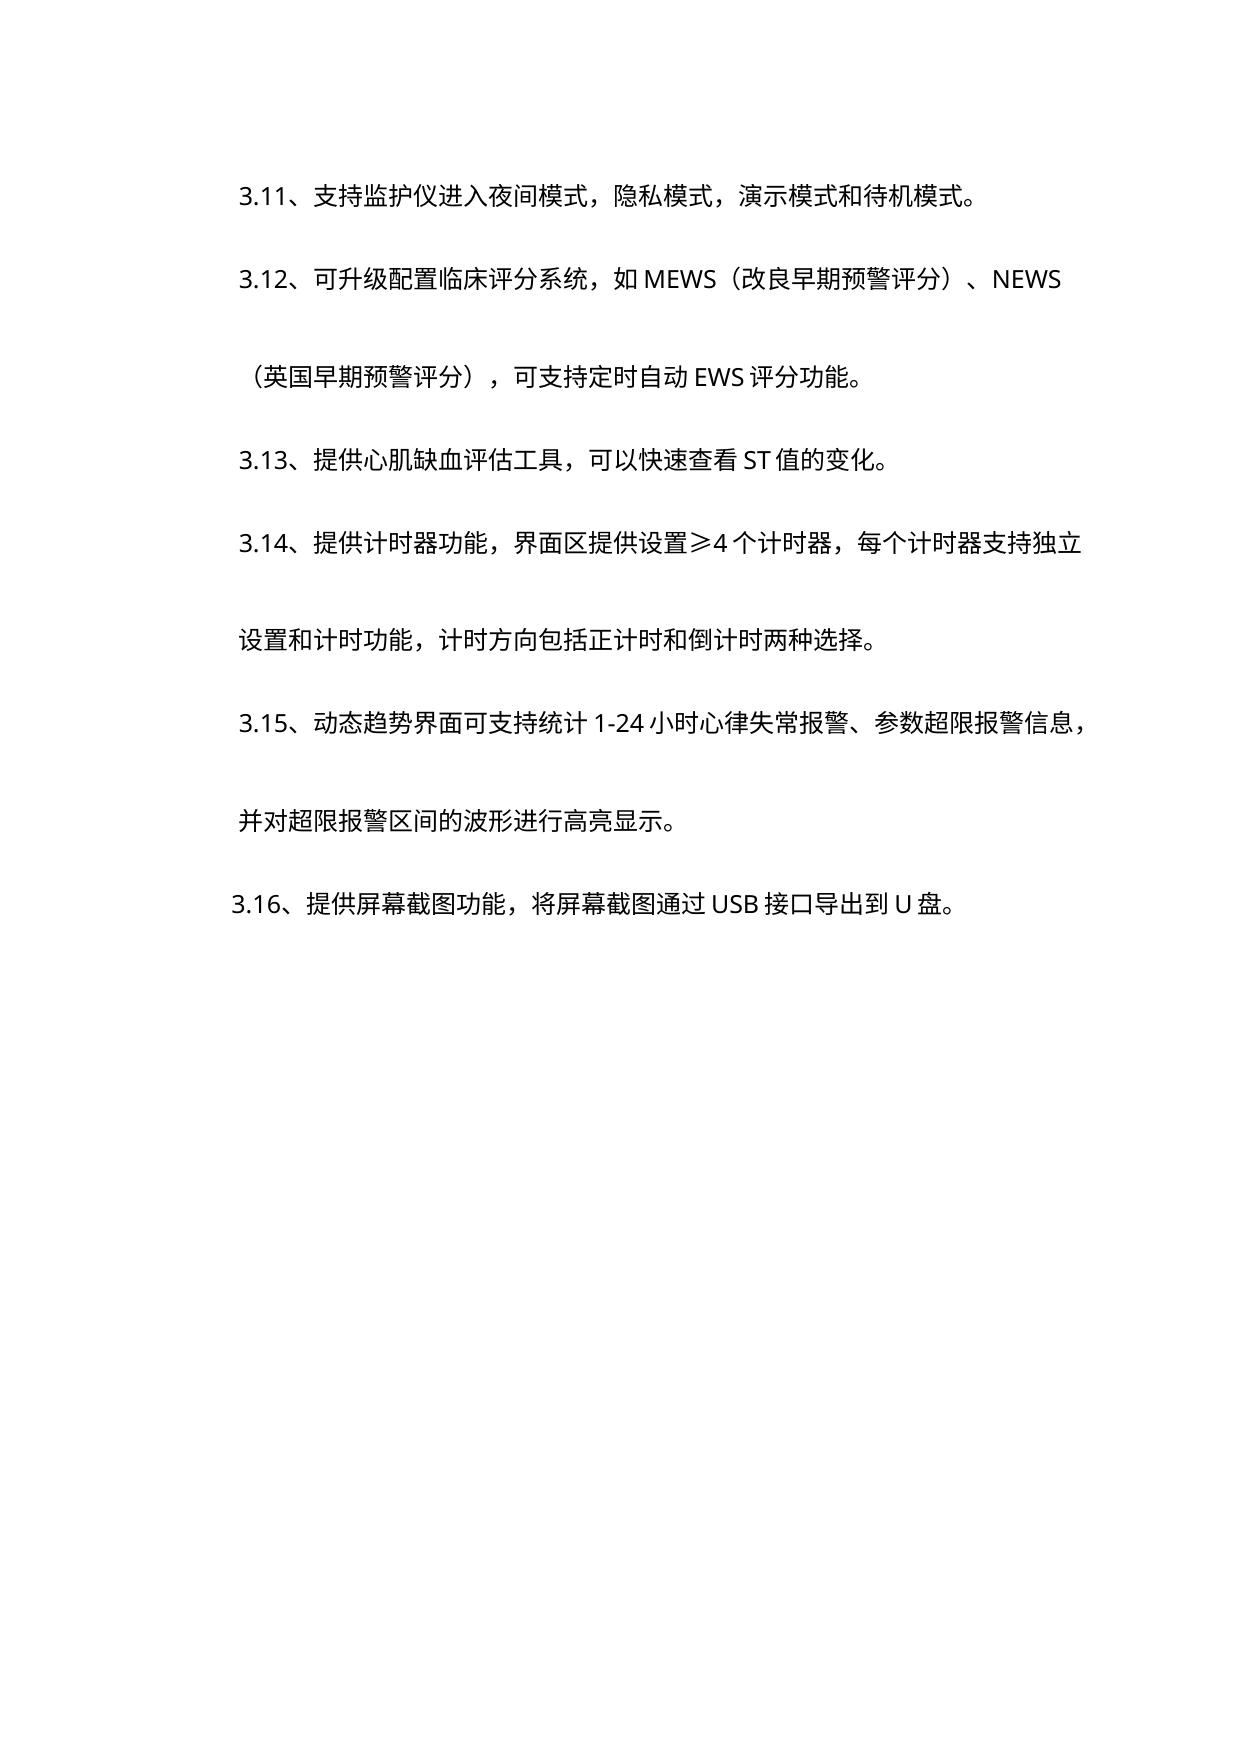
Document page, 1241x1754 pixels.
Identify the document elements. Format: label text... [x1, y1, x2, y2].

text 3.14、提供计时器功能，界面区提供设置≥4个计时器，每个计时器支持独立设置和计时功能，计时方向包括正计时和倒计时两种选择。 [238, 509, 1099, 671]
text 3.15、动态趋势界面可支持统计1-24小时心律失常报警、参数超限报警信息，并对超限报警区间的波形进行高亮显示。 [238, 689, 1099, 852]
text 3.12、可升级配置临床评分系统，如MEWS（改良早期预警评分）、NEWS（英国早期预警评分），可支持定时自动EWS评分功能。 [238, 245, 1099, 408]
text 3.13、提供心肌缺血评估工具，可以快速查看ST值的变化。 [238, 426, 1099, 491]
text 3.11、支持监护仪进入夜间模式，隐私模式，演示模式和待机模式。 [238, 162, 1099, 227]
text 3.16、提供屏幕截图功能，将屏幕截图通过USB接口导出到U盘。 [231, 870, 1103, 935]
